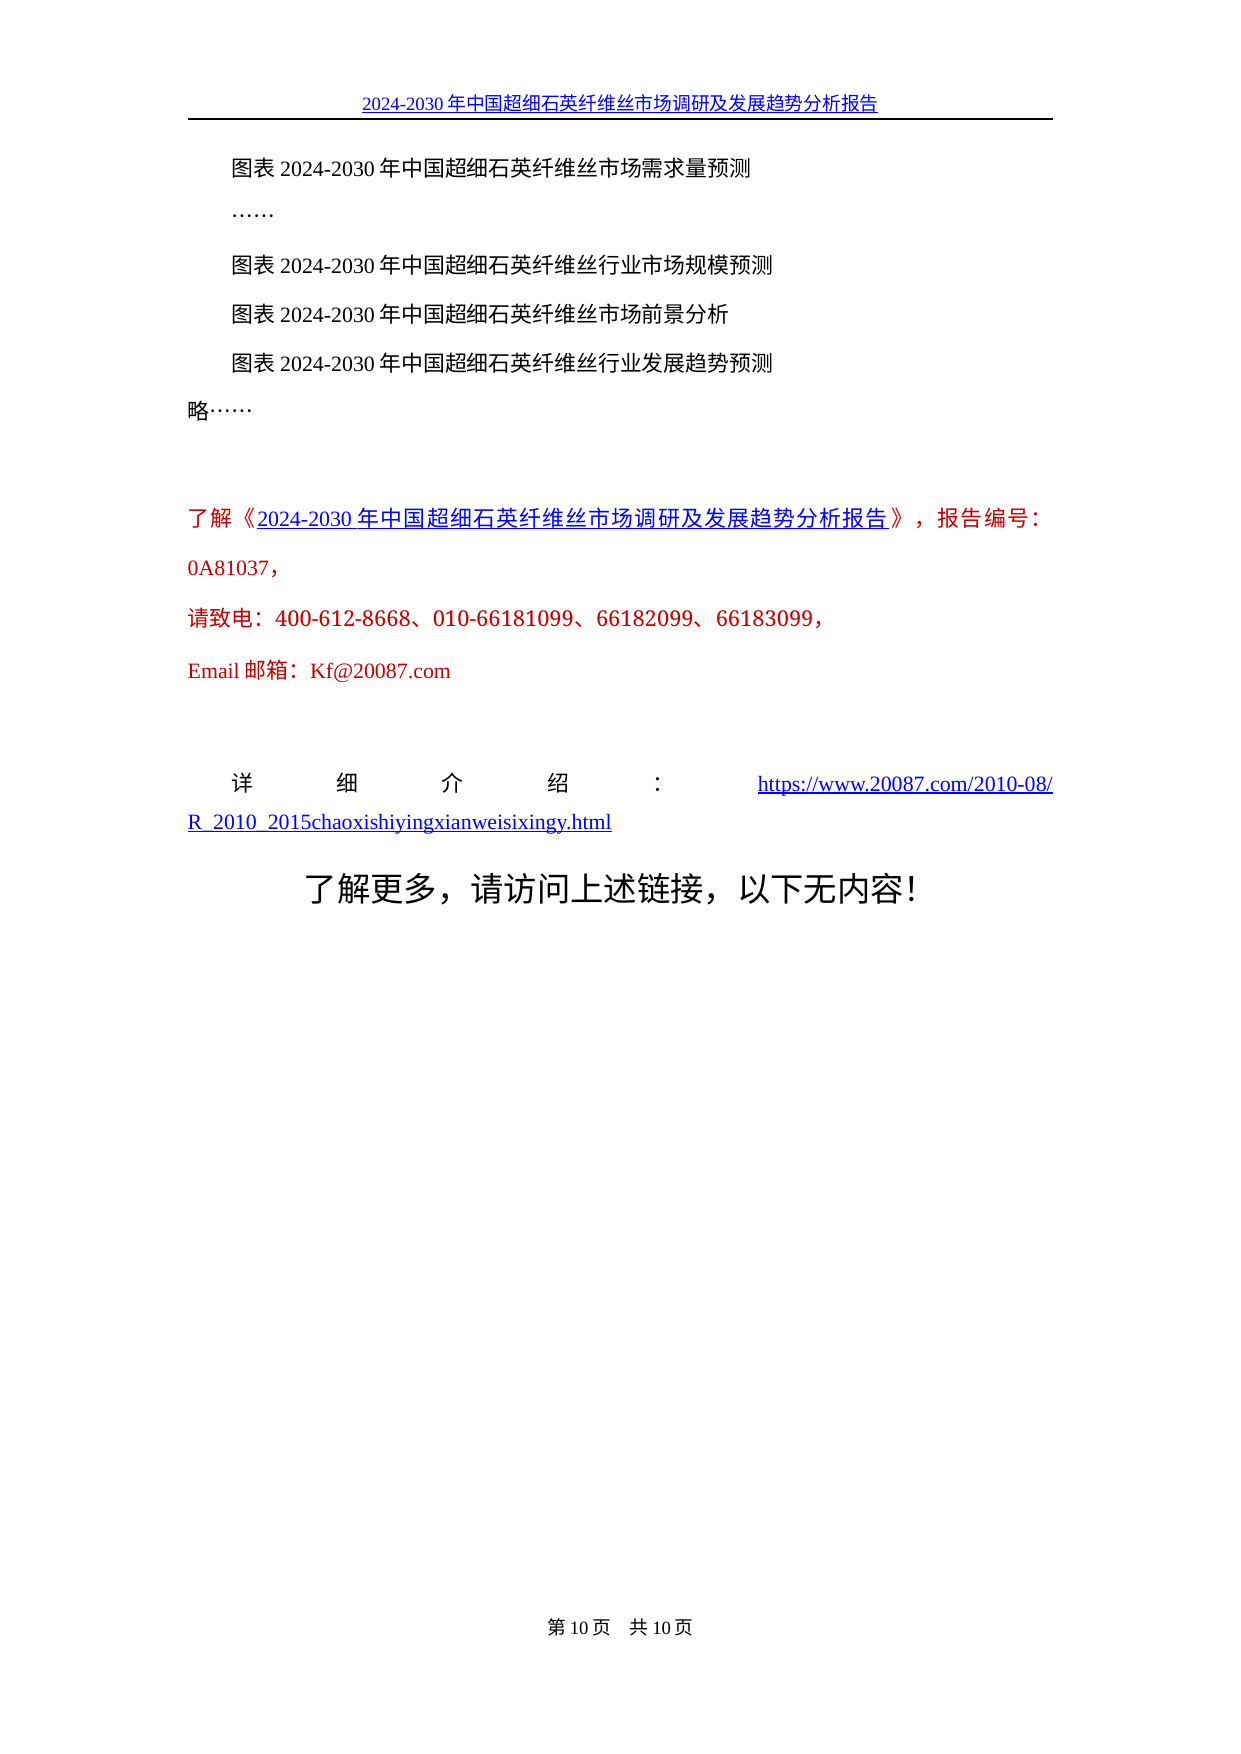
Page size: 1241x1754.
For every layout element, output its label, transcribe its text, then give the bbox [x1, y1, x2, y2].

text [187, 150, 1053, 426]
title 了解更多，请访问上述链接，以下无内容！ [187, 854, 1053, 919]
text Email邮箱：Kf@20087.com [187, 652, 1053, 685]
text 了解《2024-2030年中国超细石英纤维丝市场调研及发展趋势分析报告》，报告编号：0A81037， [187, 500, 1053, 582]
text 详细介绍：https://www.20087.com/2010-08/R_2010_2015chaoxishiyingxianweisixingy.html [187, 765, 1053, 838]
text 请致电：400-612-8668、010-66181099、66182099、66183099， [187, 601, 1053, 633]
